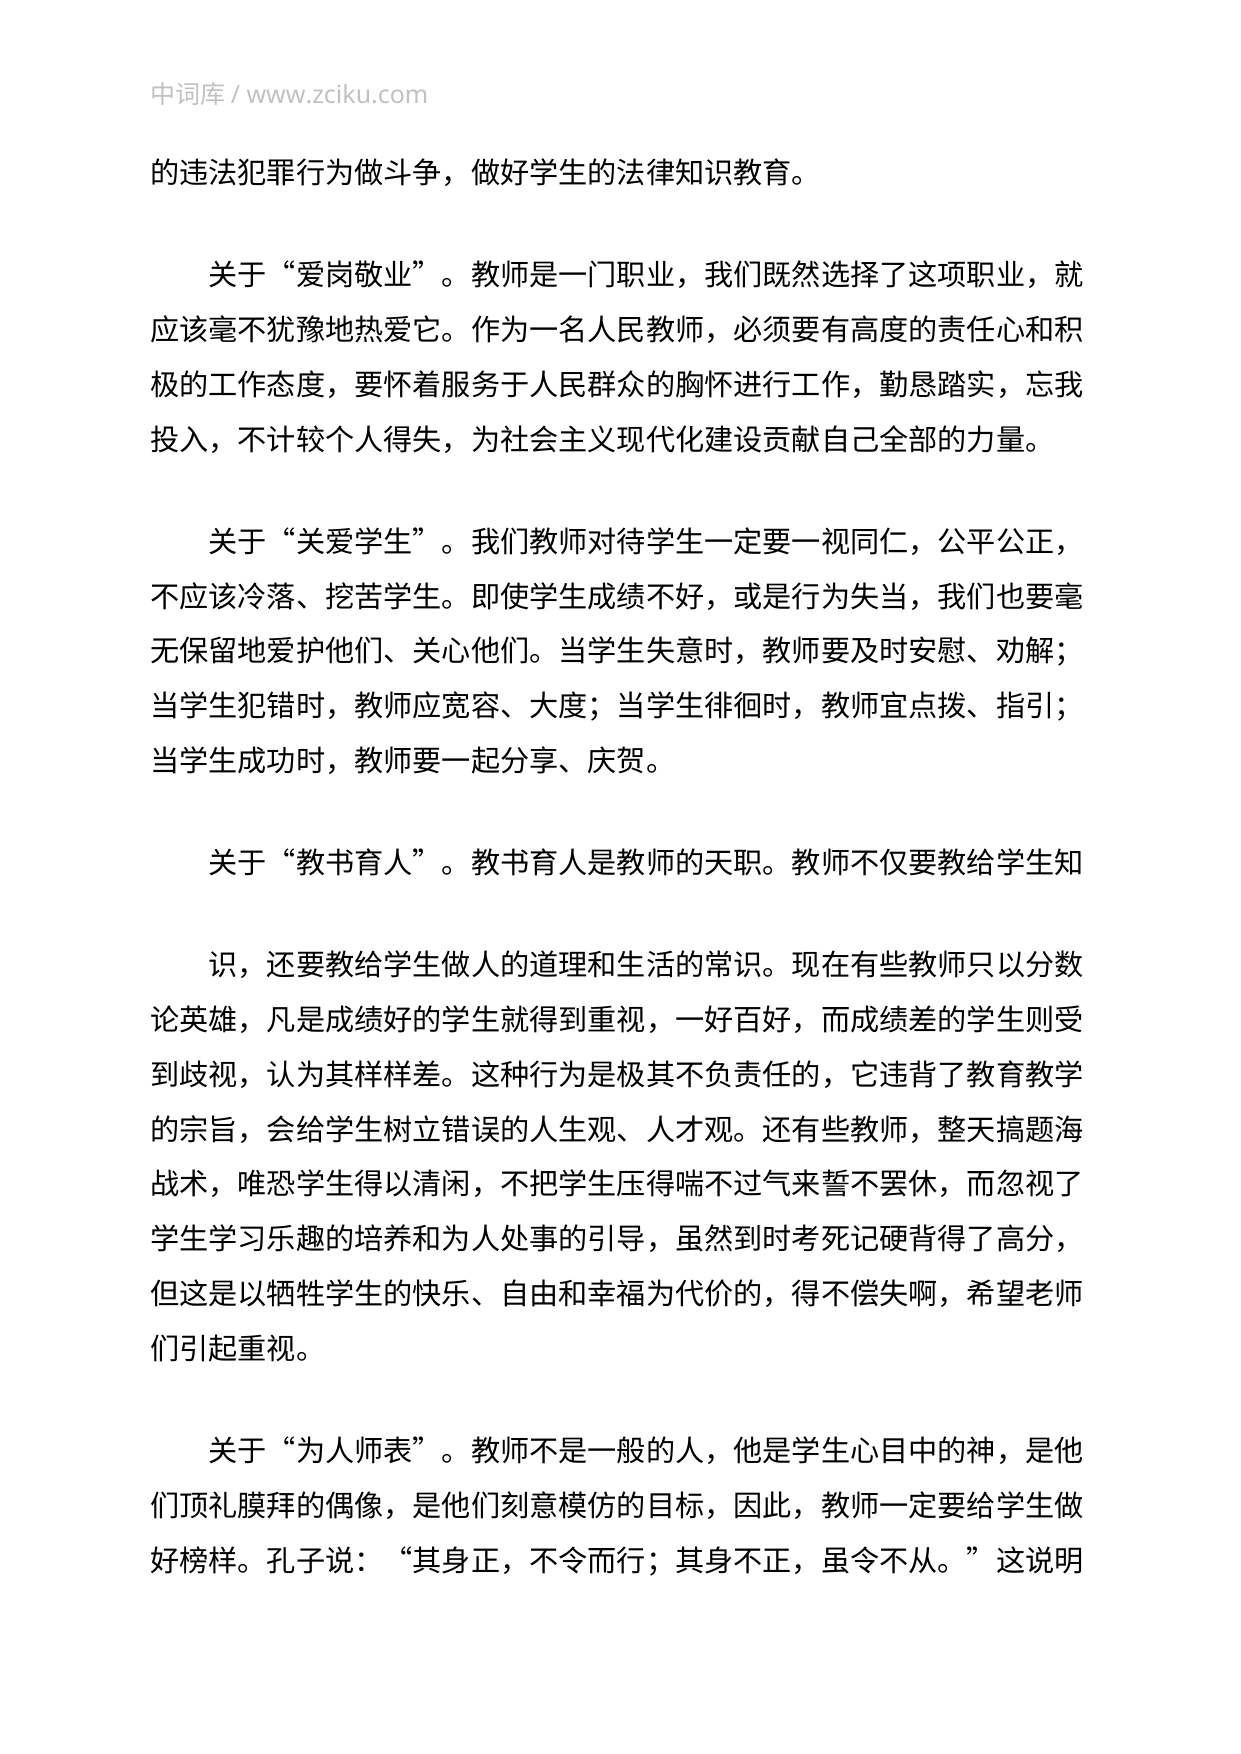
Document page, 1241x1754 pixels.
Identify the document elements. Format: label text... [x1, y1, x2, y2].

text 识，还要教给学生做人的道理和生活的常识。现在有些教师只以分数论英雄，凡是成绩好的学生就得到重视，一好百好，而成绩差的学生则受到歧视，认为其样样差。这种行为是极其不负责任的，它违背了教育教学的宗旨，会给学生树立错误的人生观、人才观。还有些教师，整天搞题海战术，唯恐学生得以清闲，不把学生压得喘不过气来誓不罢休，而忽视了学生学习乐趣的培养和为人处事的引导，虽然到时考死记硬背得了高分，但这是以牺牲学生的快乐、自由和幸福为代价的，得不偿失啊，希望老师们引起重视。 [150, 941, 1090, 1368]
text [150, 1427, 1090, 1579]
text 关于“关爱学生”。我们教师对待学生一定要一视同仁，公平公正，不应该冷落、挖苦学生。即使学生成绩不好，或是行为失当，我们也要毫无保留地爱护他们、关心他们。当学生失意时，教师要及时安慰、劝解；当学生犯错时，教师应宽容、大度；当学生徘徊时，教师宜点拨、指引；当学生成功时，教师要一起分享、庆贺。 [150, 518, 1090, 780]
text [150, 150, 1090, 192]
text 关于“教书育人”。教书育人是教师的天职。教师不仅要教给学生知 [150, 839, 1090, 882]
text 关于“爱岗敬业”。教师是一门职业，我们既然选择了这项职业，就应该毫不犹豫地热爱它。作为一名人民教师，必须要有高度的责任心和积极的工作态度，要怀着服务于人民群众的胸怀进行工作，勤恳踏实，忘我投入，不计较个人得失，为社会主义现代化建设贡献自己全部的力量。 [150, 252, 1090, 459]
